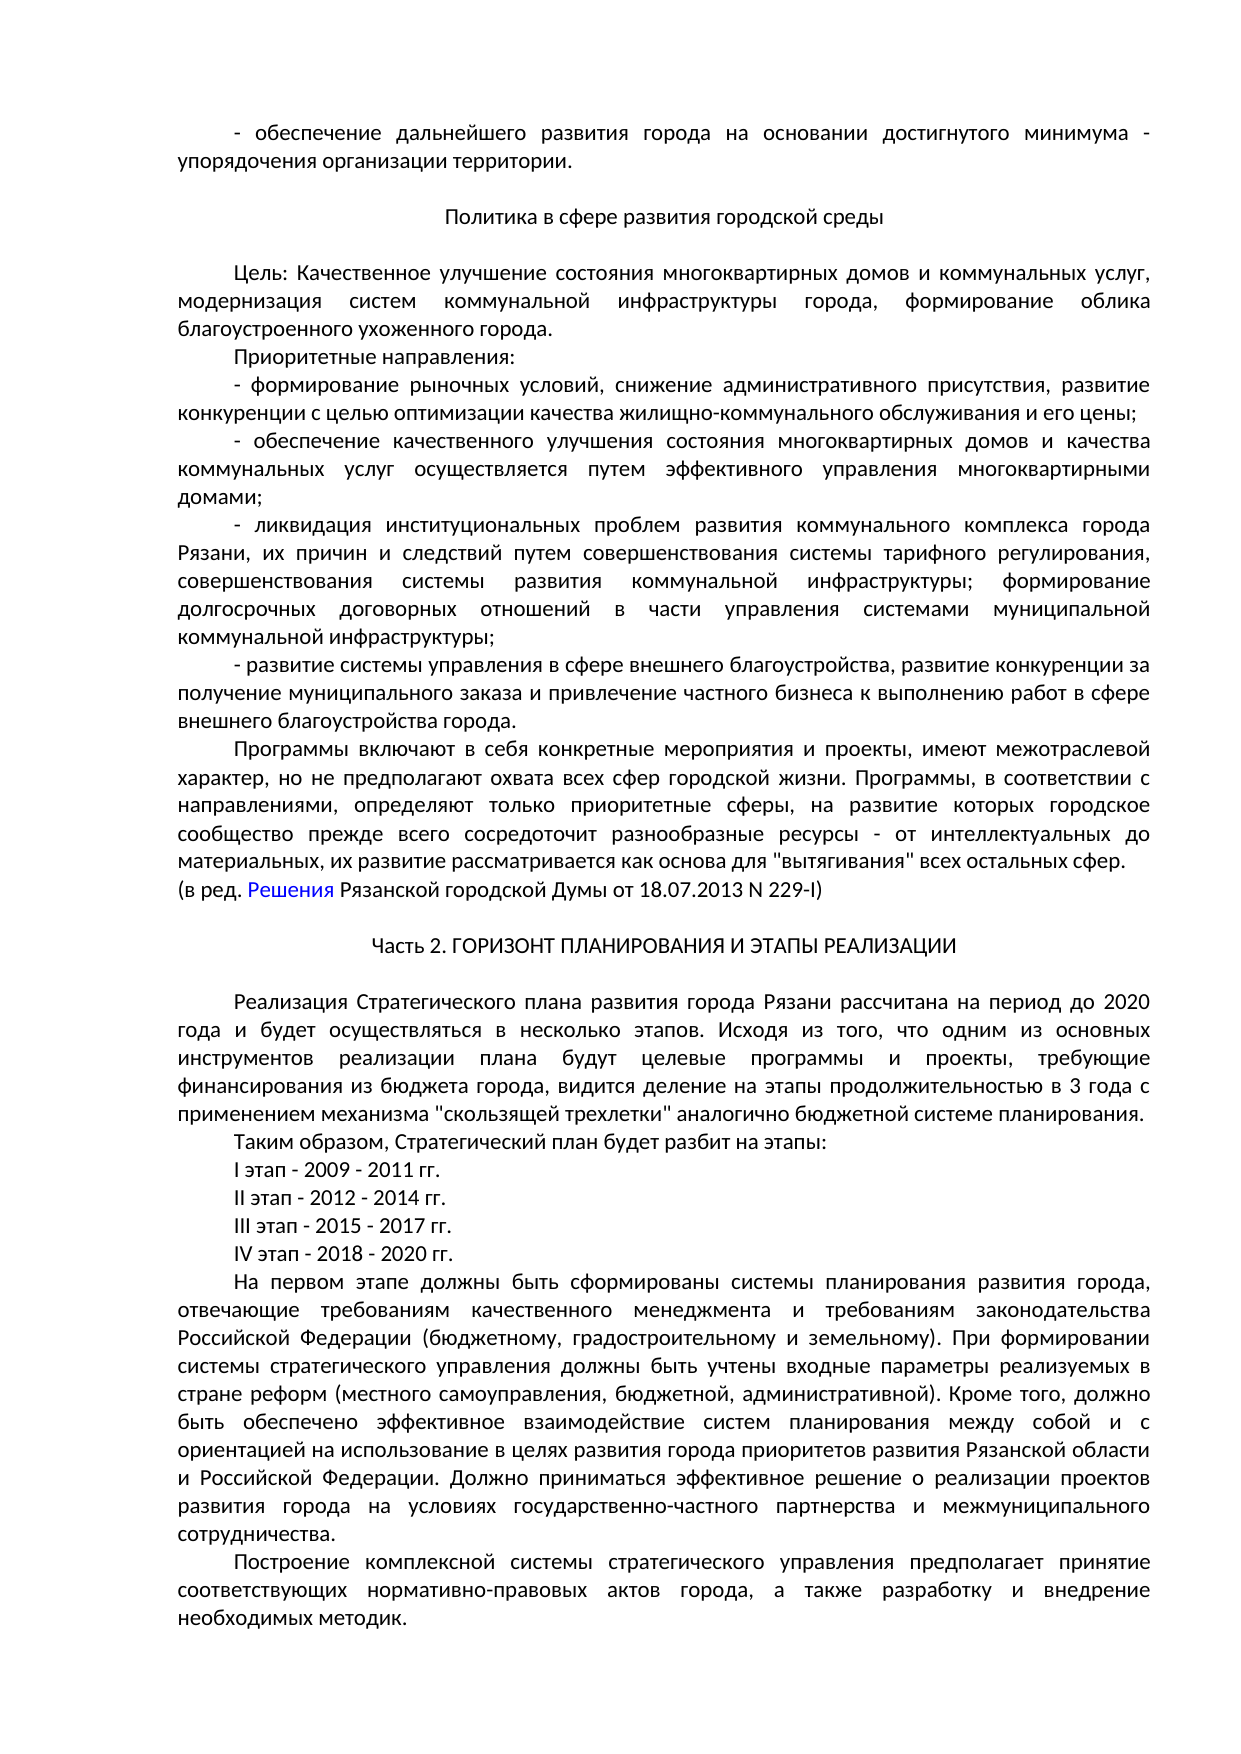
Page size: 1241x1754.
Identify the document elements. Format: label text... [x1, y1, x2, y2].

text - формирование рыночных условий, снижение административного присутствия, развитие конкуренции с целью оптимизации качества жилищно-коммунального обслуживания и его цены; [177, 370, 1152, 426]
text Таким образом, Стратегический план будет разбит на этапы: [177, 1127, 1152, 1155]
text Построение комплексной системы стратегического управления предполагает принятие соответствующих нормативно-правовых актов города, а также разработку и внедрение необходимых методик. [177, 1547, 1152, 1631]
text II этап - 2012 - 2014 гг. [177, 1183, 1152, 1211]
text - развитие системы управления в сфере внешнего благоустройства, развитие конкуренции за получение муниципального заказа и привлечение частного бизнеса к выполнению работ в сфере внешнего благоустройства города. [177, 651, 1152, 734]
text (в ред. Решения Рязанской городской Думы от 18.07.2013 N 229-I) [177, 875, 1152, 903]
text Реализация Стратегического плана развития города Рязани рассчитана на период до 2020 года и будет осуществляться в несколько этапов. Исходя из того, что одним из основных инструментов реализации плана будут целевые программы и проекты, требующие финансирования из бюджета города, видится деление на этапы продолжительностью в 3 года с применением механизма "скользящей трехлетки" аналогично бюджетной системе планирования. [177, 987, 1152, 1127]
text III этап - 2015 - 2017 гг. [177, 1211, 1152, 1239]
text - ликвидация институциональных проблем развития коммунального комплекса города Рязани, их причин и следствий путем совершенствования системы тарифного регулирования, совершенствования системы развития коммунальной инфраструктуры; формирование долгосрочных договорных отношений в части управления системами муниципальной коммунальной инфраструктуры; [177, 510, 1152, 651]
text I этап - 2009 - 2011 гг. [177, 1155, 1152, 1183]
text - обеспечение качественного улучшения состояния многоквартирных домов и качества коммунальных услуг осуществляется путем эффективного управления многоквартирными домами; [177, 426, 1152, 510]
text Политика в сфере развития городской среды [177, 202, 1152, 230]
text Приоритетные направления: [177, 342, 1152, 370]
text Часть 2. ГОРИЗОНТ ПЛАНИРОВАНИЯ И ЭТАПЫ РЕАЛИЗАЦИИ [177, 931, 1152, 959]
text На первом этапе должны быть сформированы системы планирования развития города, отвечающие требованиям качественного менеджмента и требованиям законодательства Российской Федерации (бюджетному, градостроительному и земельному). При формировании системы стратегического управления должны быть учтены входные параметры реализуемых в стране реформ (местного самоуправления, бюджетной, административной). Кроме того, должно быть обеспечено эффективное взаимодействие систем планирования между собой и с ориентацией на использование в целях развития города приоритетов развития Рязанской области и Российской Федерации. Должно приниматься эффективное решение о реализации проектов развития города на условиях государственно-частного партнерства и межмуниципального сотрудничества. [177, 1267, 1152, 1547]
text IV этап - 2018 - 2020 гг. [177, 1239, 1152, 1267]
text - обеспечение дальнейшего развития города на основании достигнутого минимума - упорядочения организации территории. [177, 118, 1152, 174]
text Программы включают в себя конкретные мероприятия и проекты, имеют межотраслевой характер, но не предполагают охвата всех сфер городской жизни. Программы, в соответствии с направлениями, определяют только приоритетные сферы, на развитие которых городское сообщество прежде всего сосредоточит разнообразные ресурсы - от интеллектуальных до материальных, их развитие рассматривается как основа для "вытягивания" всех остальных сфер. [177, 734, 1152, 875]
text Цель: Качественное улучшение состояния многоквартирных домов и коммунальных услуг, модернизация систем коммунальной инфраструктуры города, формирование облика благоустроенного ухоженного города. [177, 258, 1152, 342]
